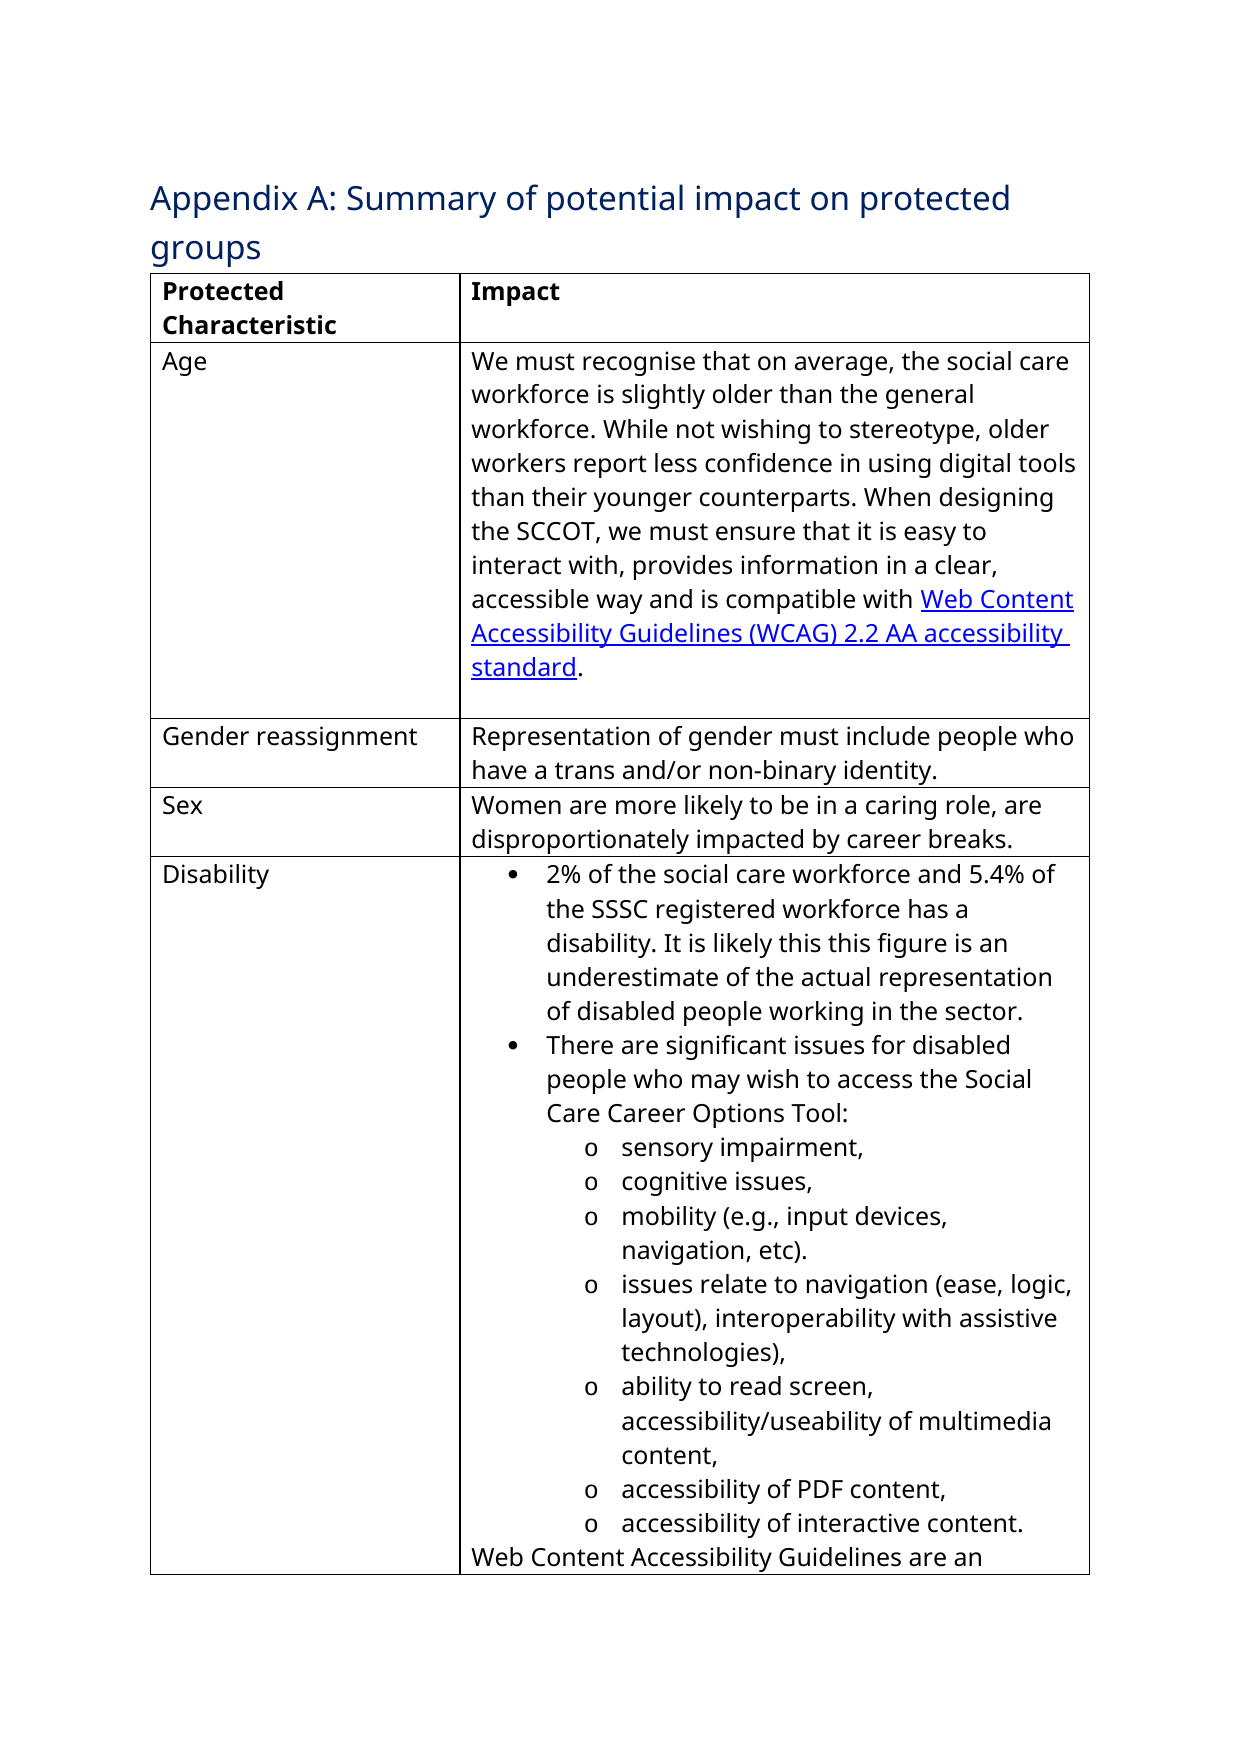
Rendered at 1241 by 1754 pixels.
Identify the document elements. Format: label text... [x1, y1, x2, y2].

table_cell Representation of gender must include people who have a trans and/or non-binary identity. [461, 719, 1089, 787]
table_header Impact [461, 274, 1089, 342]
table_header Protected Characteristic [151, 274, 459, 342]
table_cell Age [151, 343, 459, 718]
table_cell Women are more likely to be in a caring role, are disproportionately impacted by career breaks. [461, 788, 1089, 856]
subtitle Appendix A: Summary of potential impact on protected groups [150, 175, 1090, 269]
table_cell We must recognise that on average, the social care workforce is slightly older than the general workforce. While not wishing to stereotype, older workers report less confidence in using digital tools than their younger counterparts. When designing the SCCOT, we must ensure that it is easy to interact with, provides information in a clear, accessible way and is compatible with Web Content Accessibility Guidelines (WCAG) 2.2 AA accessibility standard. [461, 343, 1089, 718]
table_cell Sex [151, 788, 459, 856]
table_cell Disability [151, 857, 459, 1574]
table_cell Gender reassignment [151, 719, 459, 787]
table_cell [461, 857, 1089, 1574]
